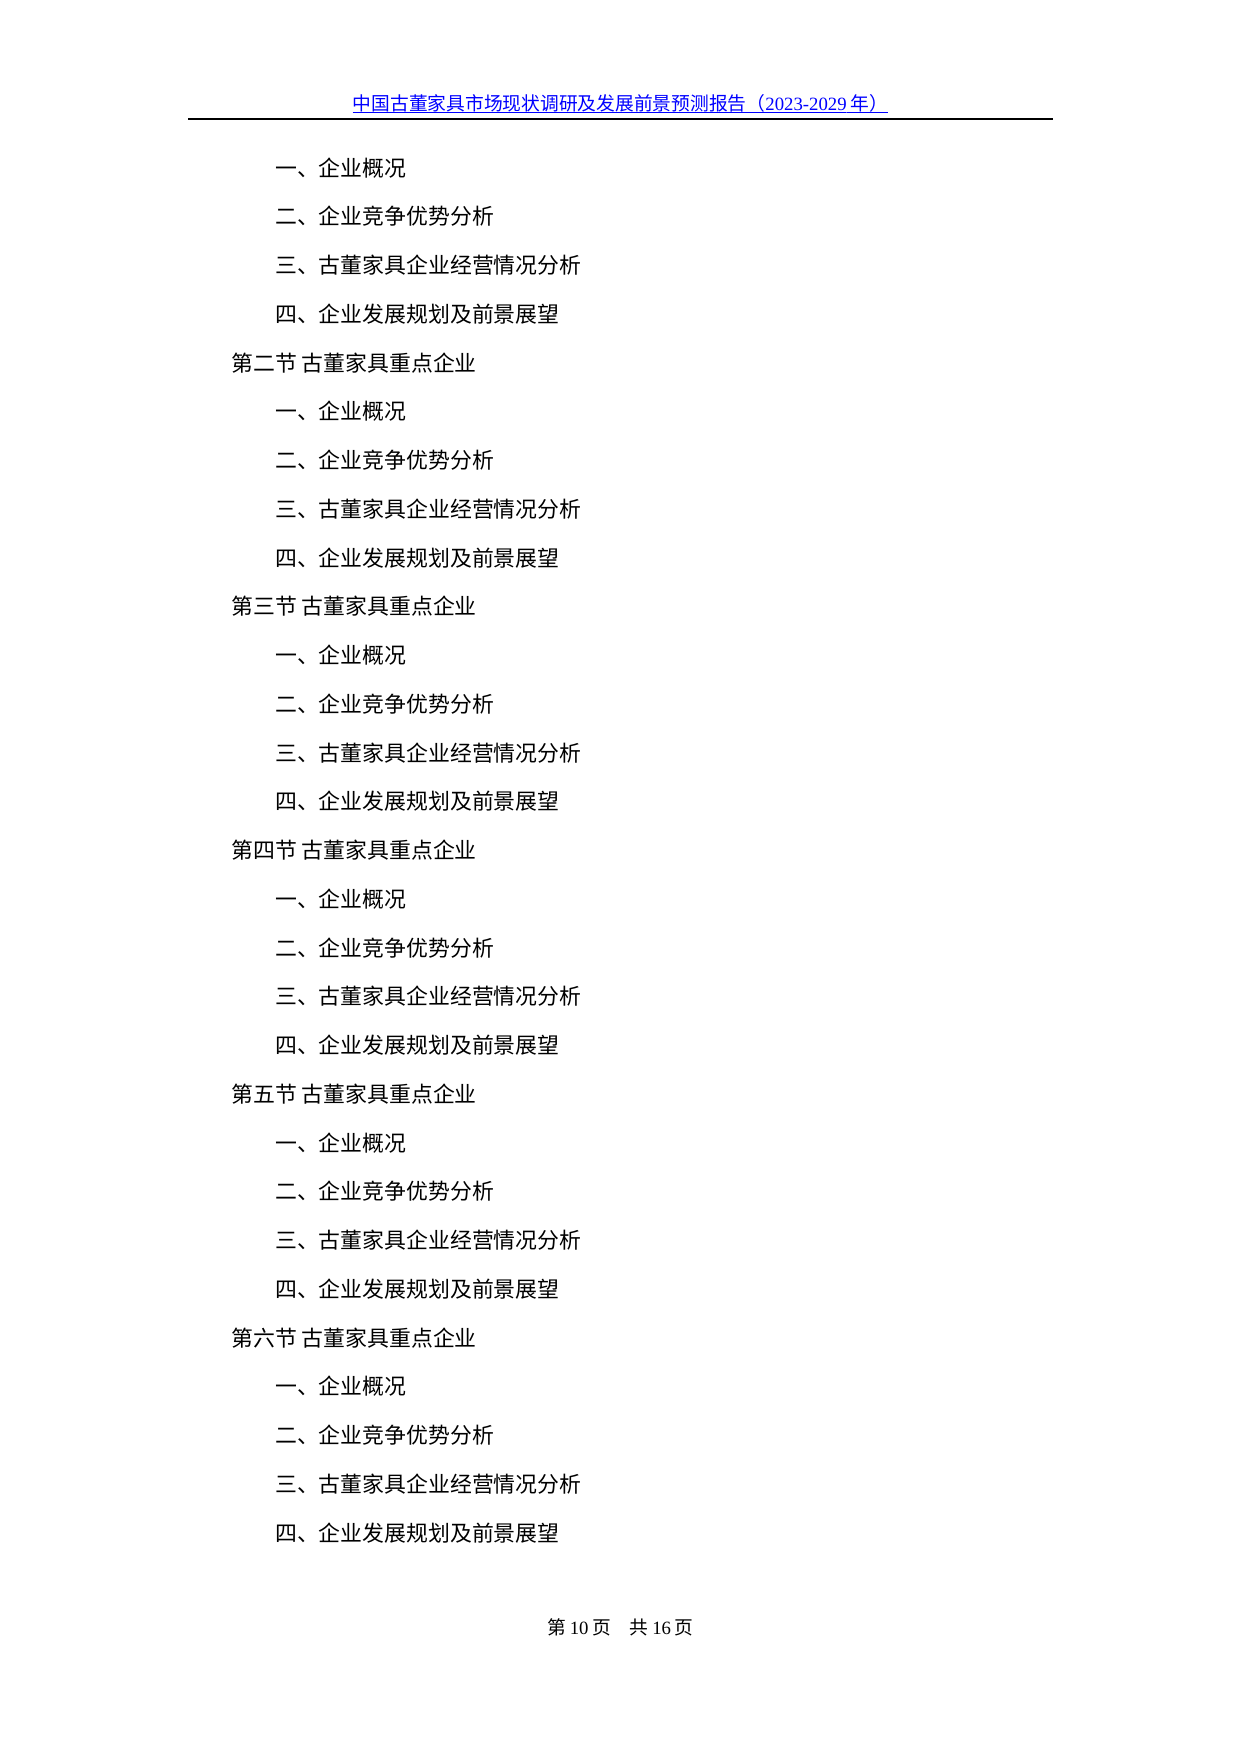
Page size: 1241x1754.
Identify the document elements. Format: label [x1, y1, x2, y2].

text [187, 150, 1053, 1548]
